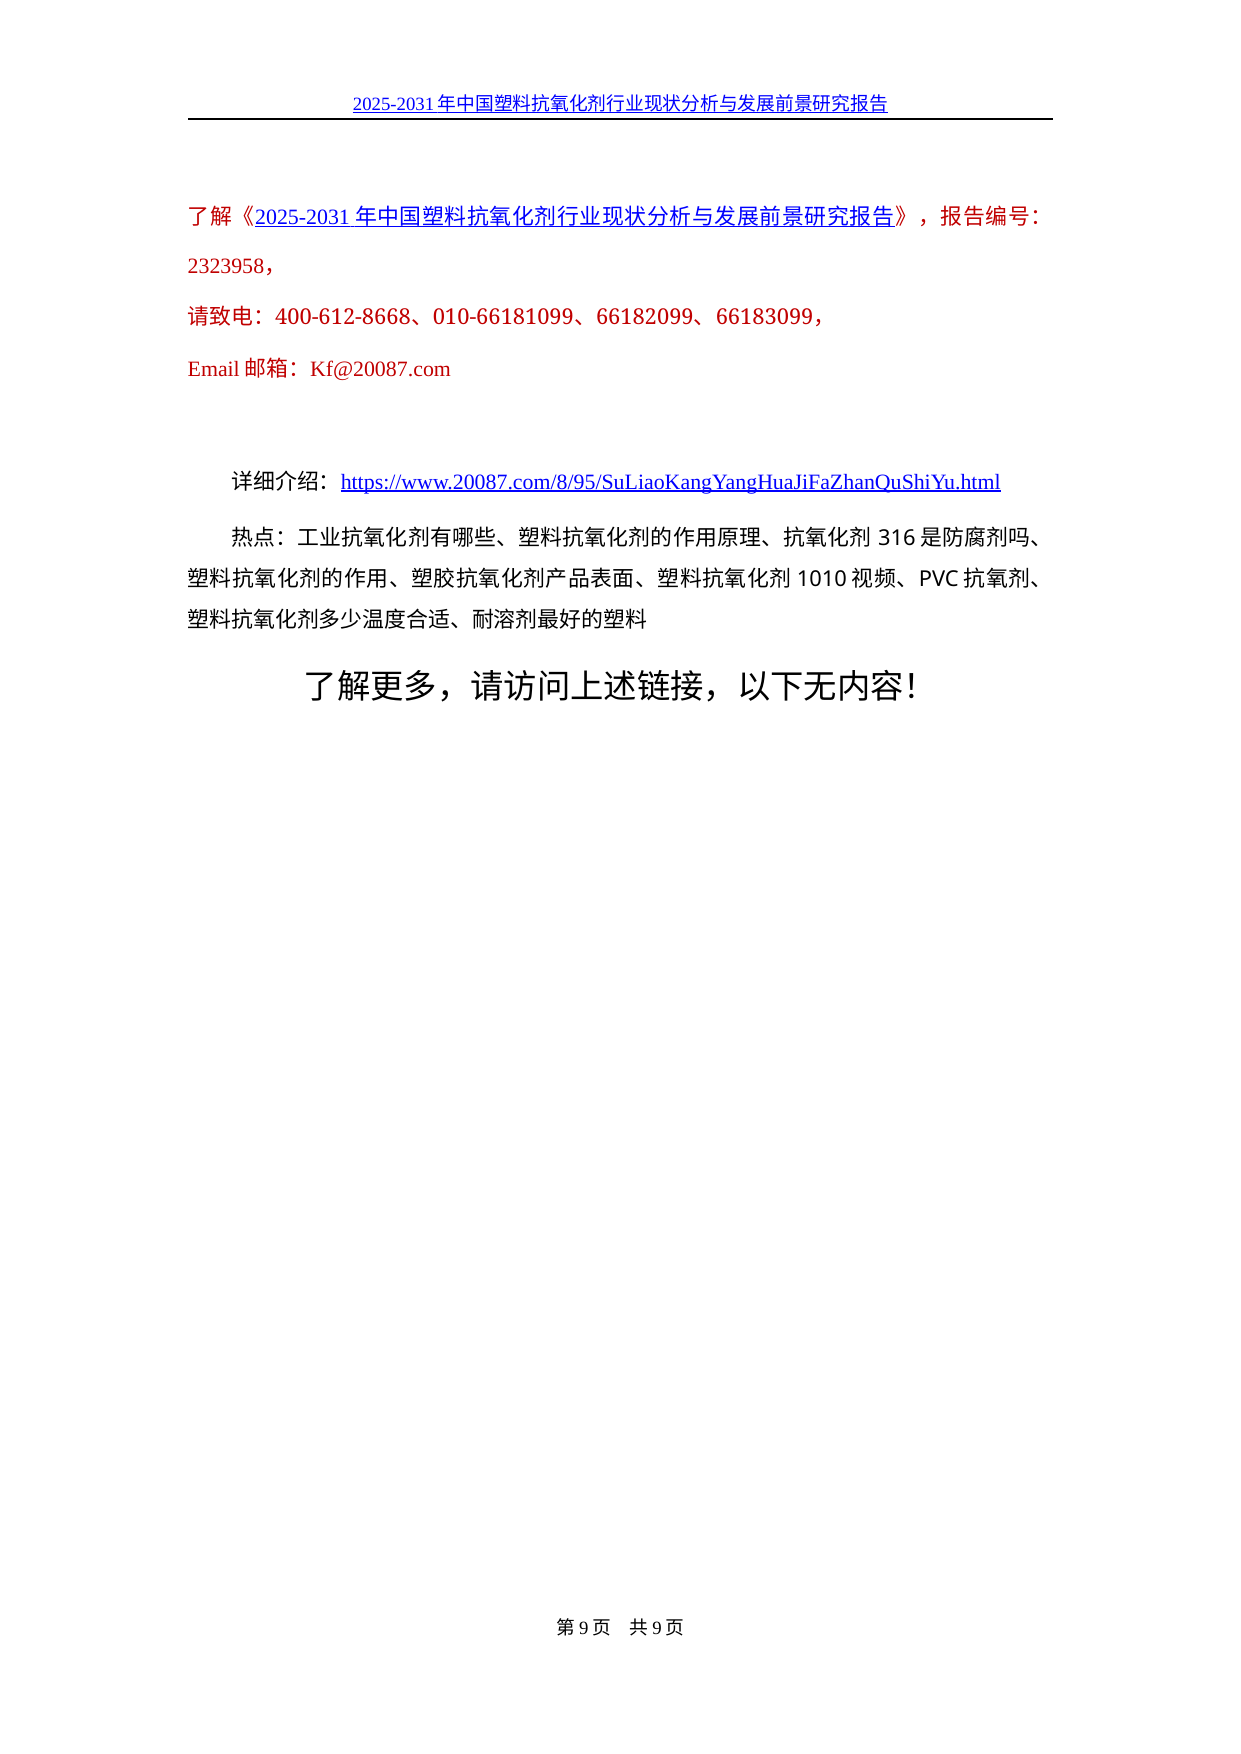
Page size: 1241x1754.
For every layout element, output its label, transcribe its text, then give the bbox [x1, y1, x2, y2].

text 了解《2025-2031年中国塑料抗氧化剂行业现状分析与发展前景研究报告》，报告编号：2323958， [187, 198, 1053, 280]
title 了解更多，请访问上述链接，以下无内容！ [187, 651, 1053, 716]
text 热点：工业抗氧化剂有哪些、塑料抗氧化剂的作用原理、抗氧化剂316是防腐剂吗、塑料抗氧化剂的作用、塑胶抗氧化剂产品表面、塑料抗氧化剂1010视频、PVC抗氧剂、塑料抗氧化剂多少温度合适、耐溶剂最好的塑料 [187, 520, 1053, 634]
text 详细介绍：https://www.20087.com/8/95/SuLiaoKangYangHuaJiFaZhanQuShiYu.html [187, 463, 1053, 496]
text Email邮箱：Kf@20087.com [187, 350, 1053, 383]
text 请致电：400-612-8668、010-66181099、66182099、66183099， [187, 299, 1053, 331]
